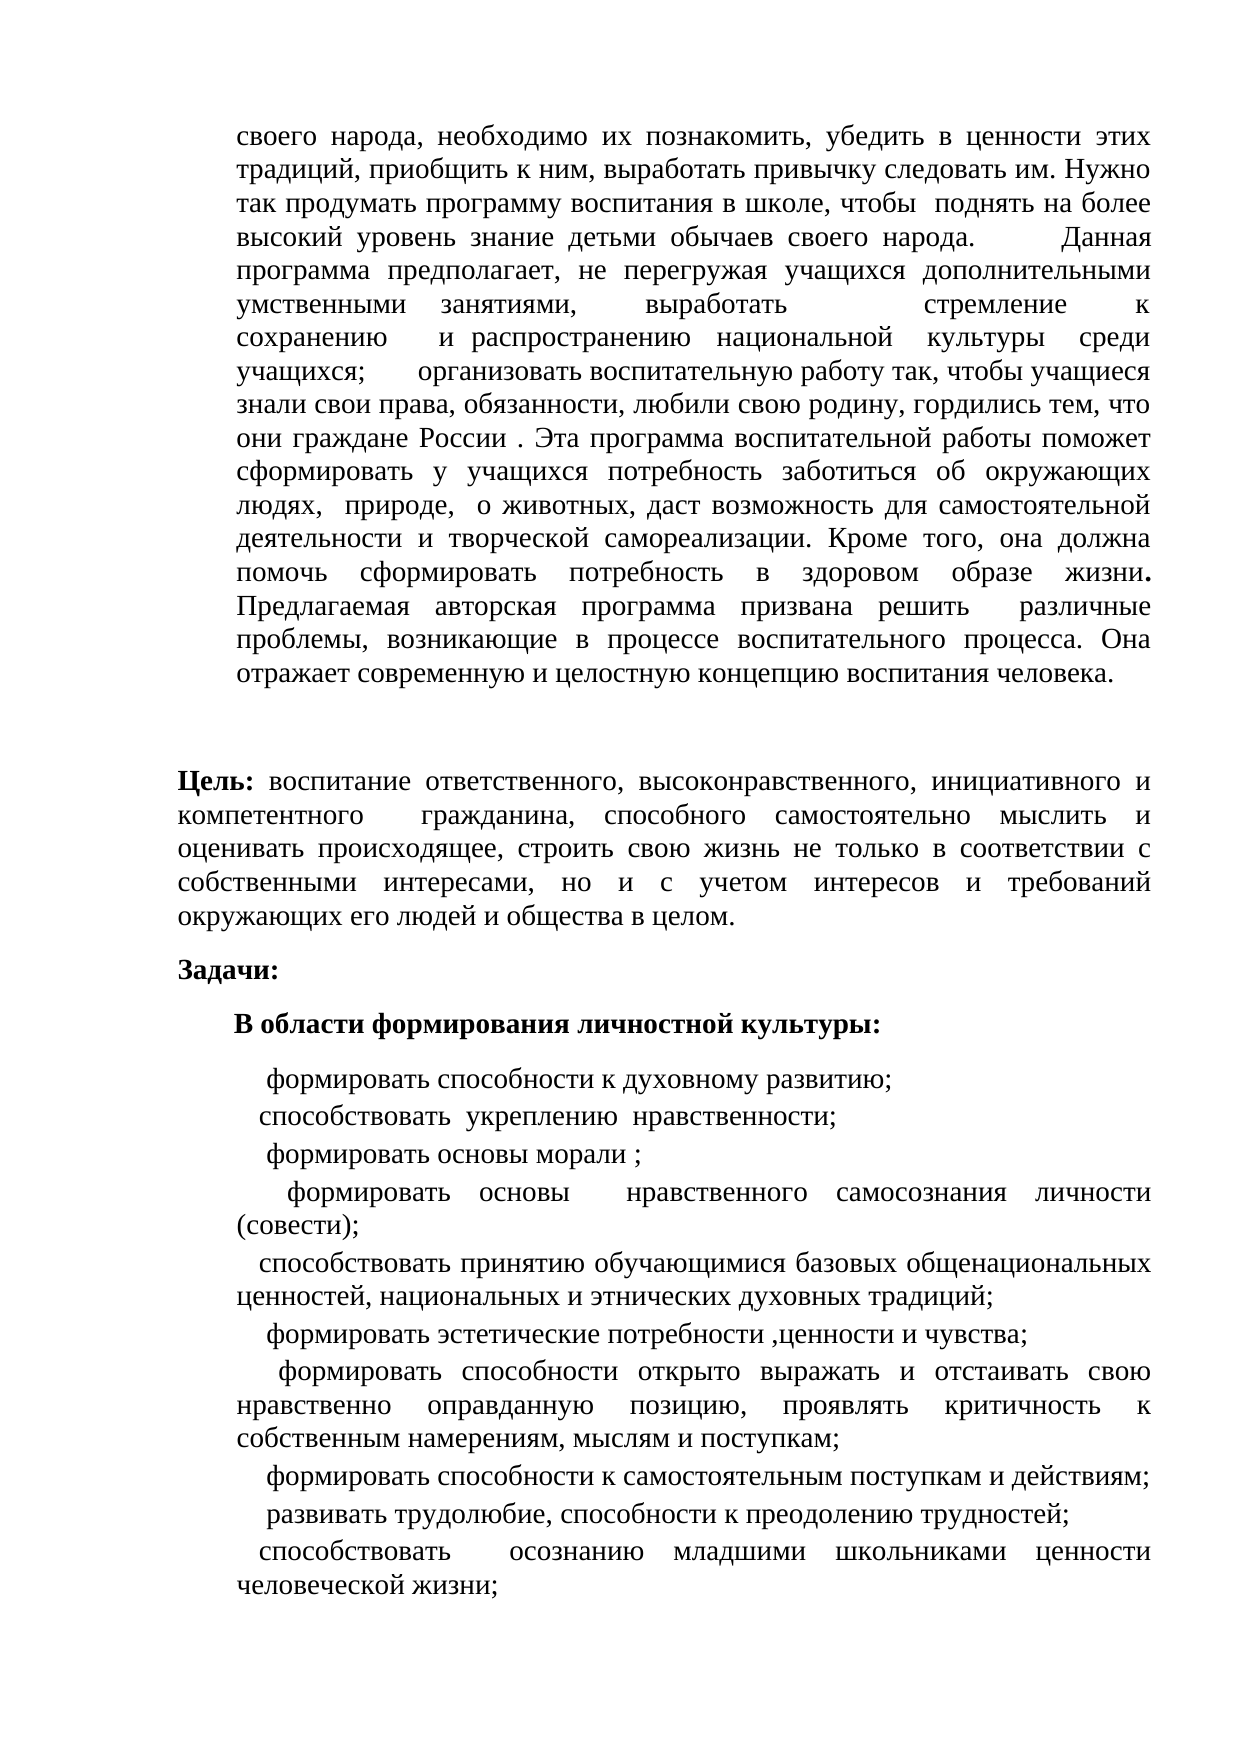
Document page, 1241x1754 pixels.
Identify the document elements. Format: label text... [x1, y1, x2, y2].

text  формировать эстетические потребности ,ценности и чувства; [207, 1316, 1152, 1349]
text В области формирования личностной культуры: [177, 1006, 1152, 1040]
text  формировать способности к самостоятельным поступкам и действиям; [207, 1458, 1152, 1492]
text  способствовать принятию обучающимися базовых общенациональных ценностей, национальных и этнических духовных традиций; [207, 1245, 1152, 1312]
text  формировать основы нравственного самосознания личности (совести); [207, 1174, 1152, 1241]
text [236, 118, 1152, 688]
text  формировать основы морали ; [207, 1136, 1152, 1169]
text  развивать трудолюбие, способности к преодолению трудностей; [207, 1496, 1152, 1529]
text  способствовать осознанию младшими школьниками ценности человеческой жизни; [207, 1533, 1152, 1601]
text Цель: воспитание ответственного, высоконравственного, инициативного и компетентного гражданина, способного самостоятельно мыслить и оценивать происходящее, строить свою жизнь не только в соответствии с собственными интересами, но и с учетом интересов и требований окружающих его людей и общества в целом. [177, 763, 1152, 931]
text  формировать способности открыто выражать и отстаивать свою нравственно оправданную позицию, проявлять критичность к собственным намерениям, мыслям и поступкам; [207, 1353, 1152, 1454]
text  формировать способности к духовному развитию; [207, 1061, 1152, 1094]
text  способствовать укреплению нравственности; [207, 1098, 1152, 1132]
text Задачи: [177, 952, 1152, 986]
